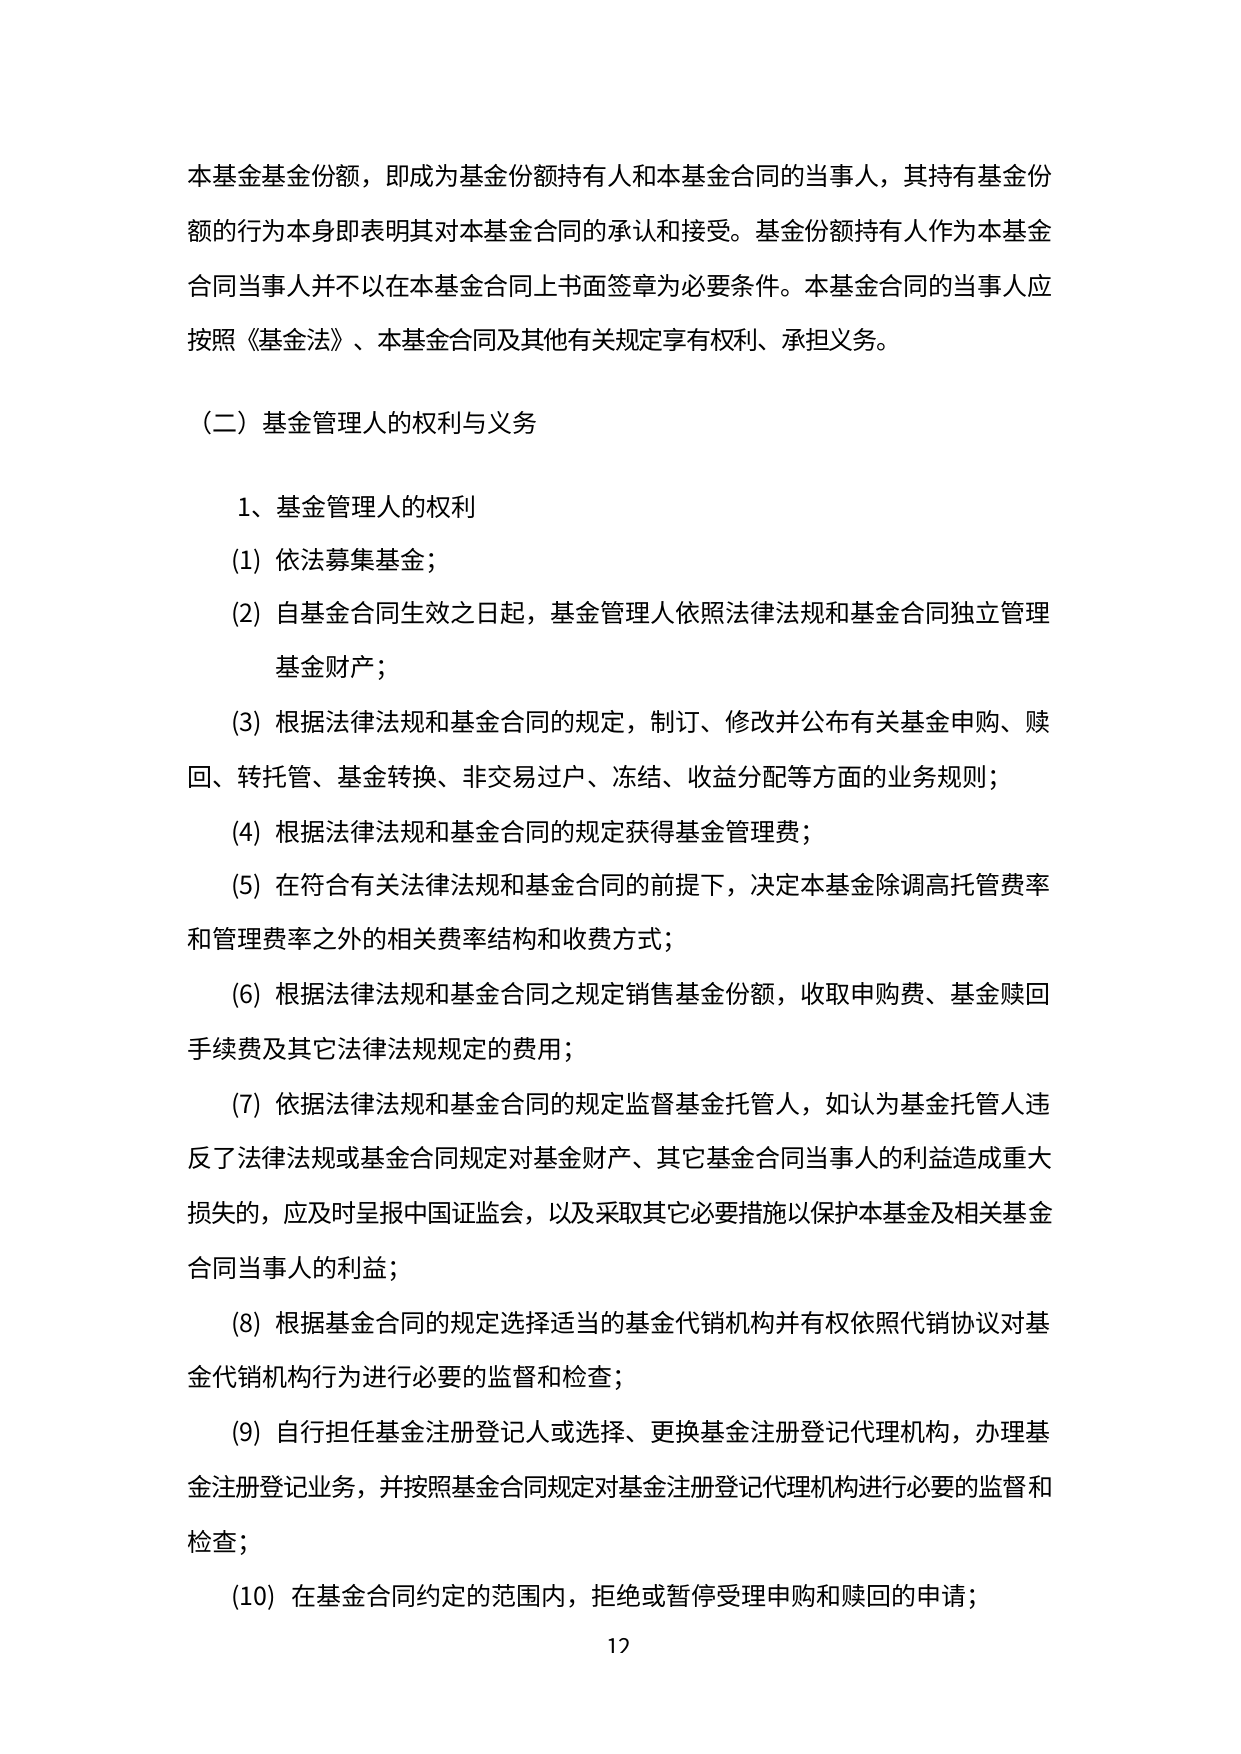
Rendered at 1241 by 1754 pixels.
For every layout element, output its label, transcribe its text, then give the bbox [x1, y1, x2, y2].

list 自行担任基金注册登记人或选择、更换基金注册登记代理机构，办理基金注册登记业务，并按照基金合同规定对基金注册登记代理机构进行必要的监督和检查； [187, 1413, 1053, 1558]
list 依据法律法规和基金合同的规定监督基金托管人，如认为基金托管人违反了法律法规或基金合同规定对基金财产、其它基金合同当事人的利益造成重大损失的，应及时呈报中国证监会，以及采取其它必要措施以保护本基金及相关基金合同当事人的利益； [187, 1084, 1053, 1284]
list 根据法律法规和基金合同的规定获得基金管理费； [231, 812, 1101, 848]
list 在符合有关法律法规和基金合同的前提下，决定本基金除调高托管费率和管理费率之外的相关费率结构和收费方式； [187, 865, 1053, 956]
list 根据法律法规和基金合同的规定，制订、修改并公布有关基金申购、赎回、转托管、基金转换、非交易过户、冻结、收益分配等方面的业务规则； [187, 703, 1053, 793]
list 依法募集基金； [231, 540, 1101, 576]
text 1、基金管理人的权利 [237, 487, 1101, 523]
text 本基金基金份额，即成为基金份额持有人和本基金合同的当事人，其持有基金份额的行为本身即表明其对本基金合同的承认和接受。基金份额持有人作为本基金合同当事人并不以在本基金合同上书面签章为必要条件。本基金合同的当事人应按照《基金法》、本基金合同及其他有关规定享有权利、承担义务。 [187, 157, 1053, 357]
list 自基金合同生效之日起，基金管理人依照法律法规和基金合同独立管理基金财产； [231, 593, 1053, 684]
list 在基金合同约定的范围内，拒绝或暂停受理申购和赎回的申请； [231, 1577, 1101, 1613]
text （二）基金管理人的权利与义务 [187, 404, 1101, 440]
list 根据法律法规和基金合同之规定销售基金份额，收取申购费、基金赎回手续费及其它法律法规规定的费用； [187, 974, 1053, 1066]
list 根据基金合同的规定选择适当的基金代销机构并有权依照代销协议对基金代销机构行为进行必要的监督和检查； [187, 1303, 1053, 1394]
